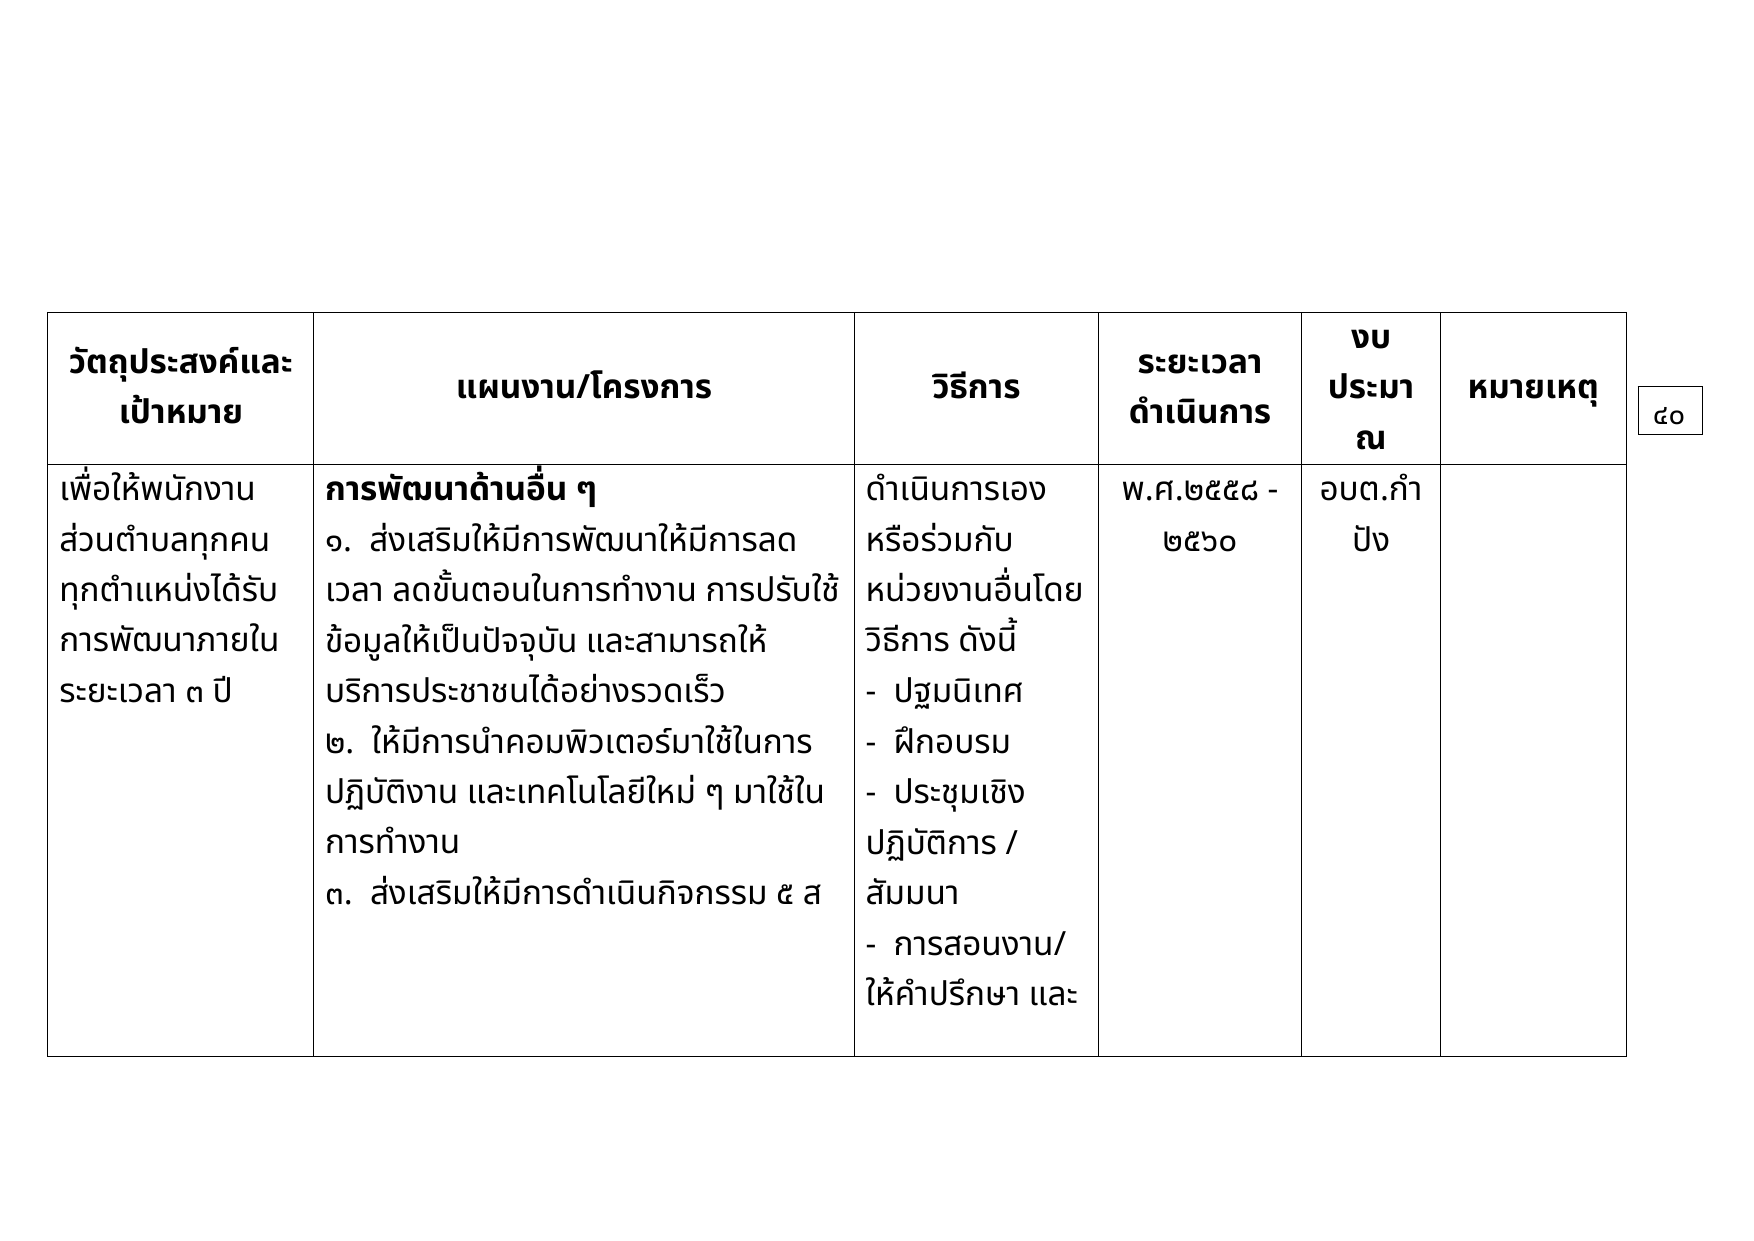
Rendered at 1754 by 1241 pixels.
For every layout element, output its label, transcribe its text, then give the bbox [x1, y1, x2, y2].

table_header หมายเหตุ [1441, 313, 1626, 464]
table_cell พ.ศ.๒๕๕๘ - ๒๕๖๐ [1099, 465, 1301, 1056]
table_header แผนงาน/โครงการ [314, 313, 854, 464]
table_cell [314, 465, 854, 1056]
table_cell อบต.กำปัง [1302, 465, 1440, 1056]
table_cell [1441, 465, 1626, 1056]
table_header วิธีการ [855, 313, 1098, 464]
table_header งบประมาณ [1302, 313, 1440, 464]
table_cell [855, 465, 1098, 1056]
table_header ระยะเวลาดำเนินการ [1099, 313, 1301, 464]
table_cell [48, 465, 313, 1056]
table_header วัตถุประสงค์และเป้าหมาย [48, 313, 313, 464]
